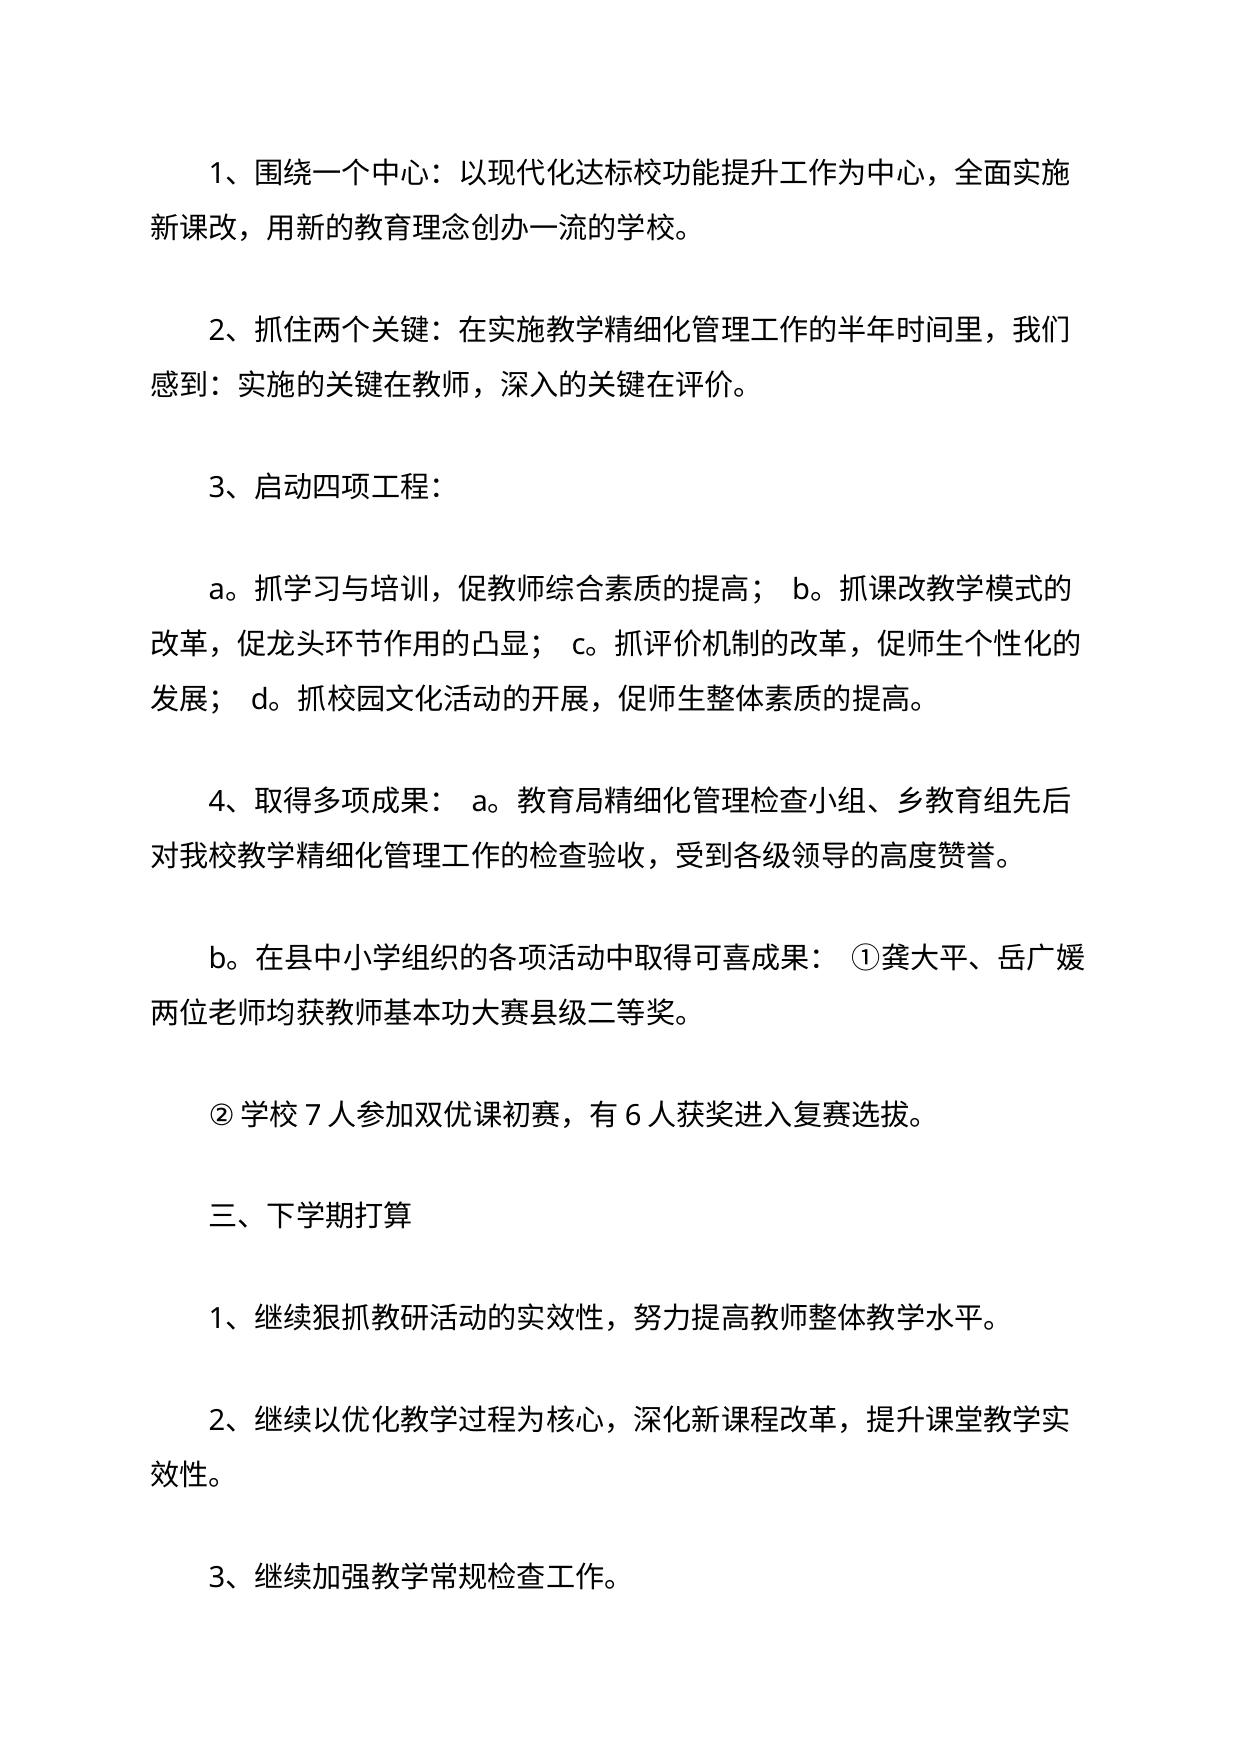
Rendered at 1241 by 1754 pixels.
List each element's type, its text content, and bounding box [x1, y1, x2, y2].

text 3、启动四项工程： [150, 463, 1090, 506]
text a。抓学习与培训，促教师综合素质的提高； b。抓课改教学模式的改革，促龙头环节作用的凸显； c。抓评价机制的改革，促师生个性化的发展； d。抓校园文化活动的开展，促师生整体素质的提高。 [150, 566, 1090, 718]
text 1、继续狠抓教研活动的实效性，努力提高教师整体教学水平。 [150, 1295, 1090, 1337]
text 2、抓住两个关键：在实施教学精细化管理工作的半年时间里，我们感到：实施的关键在教师，深入的关键在评价。 [150, 307, 1090, 404]
text 4、取得多项成果： a。教育局精细化管理检查小组、乡教育组先后对我校教学精细化管理工作的检查验收，受到各级领导的高度赞誉。 [150, 777, 1090, 875]
text 2、继续以优化教学过程为核心，深化新课程改革，提升课堂教学实效性。 [150, 1397, 1090, 1494]
text ②学校7人参加双优课初赛，有6人获奖进入复赛选拔。 [150, 1091, 1090, 1133]
text b。在县中小学组织的各项活动中取得可喜成果： ①龚大平、岳广媛两位老师均获教师基本功大赛县级二等奖。 [150, 934, 1090, 1032]
text 1、围绕一个中心：以现代化达标校功能提升工作为中心，全面实施新课改，用新的教育理念创办一流的学校。 [150, 150, 1090, 247]
text 3、继续加强教学常规检查工作。 [150, 1553, 1090, 1596]
text 三、下学期打算 [150, 1193, 1090, 1235]
